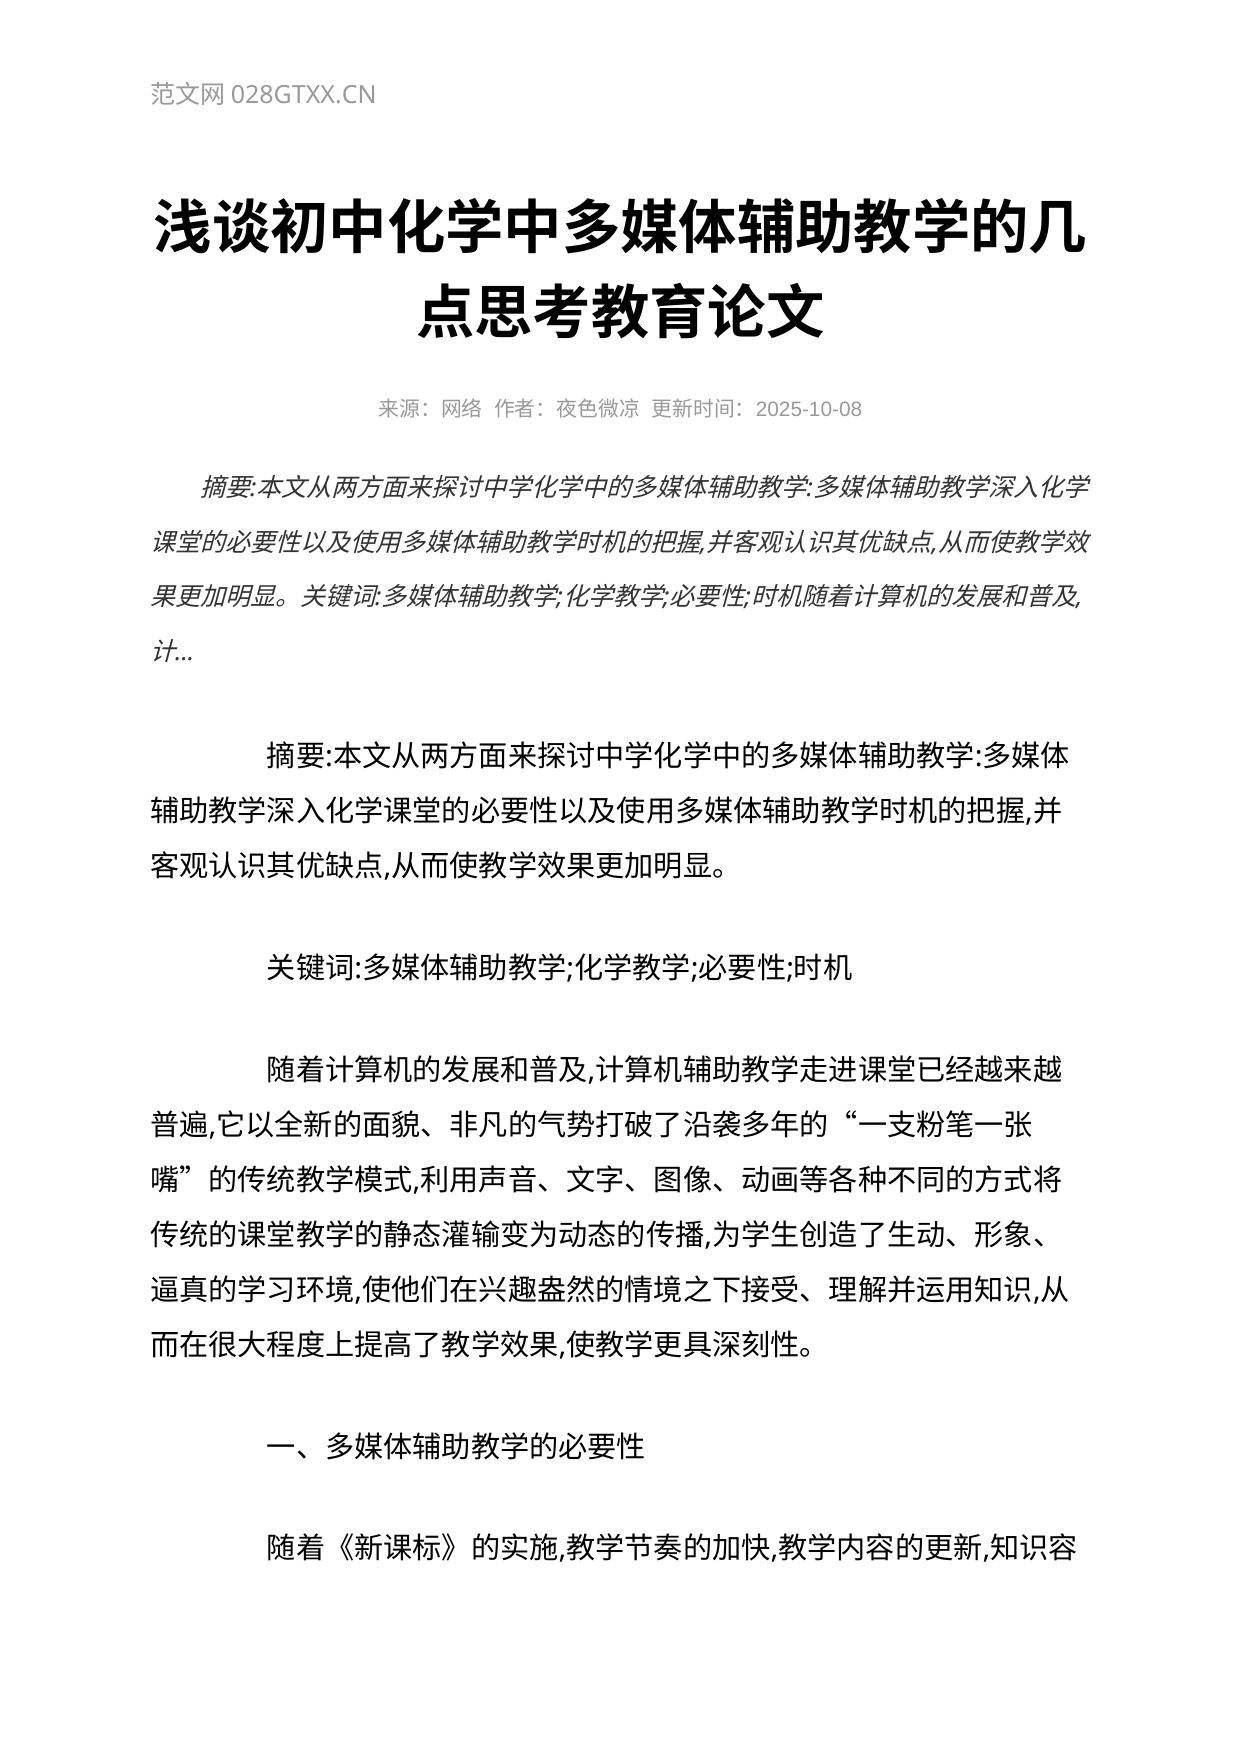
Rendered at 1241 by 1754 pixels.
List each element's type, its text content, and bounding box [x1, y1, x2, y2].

text 关键词:多媒体辅助教学;化学教学;必要性;时机 [150, 944, 1090, 987]
text 随着计算机的发展和普及,计算机辅助教学走进课堂已经越来越普遍,它以全新的面貌、非凡的气势打破了沿袭多年的“一支粉笔一张嘴”的传统教学模式,利用声音、文字、图像、动画等各种不同的方式将传统的课堂教学的静态灌输变为动态的传播,为学生创造了生动、形象、逼真的学习环境,使他们在兴趣盎然的情境之下接受、理解并运用知识,从而在很大程度上提高了教学效果,使教学更具深刻性。 [150, 1046, 1090, 1364]
subtitle 浅谈初中化学中多媒体辅助教学的几点思考教育论文 [150, 181, 1090, 350]
text 一、多媒体辅助教学的必要性 [150, 1423, 1090, 1466]
text 来源：网络 作者：夜色微凉 更新时间：2025-10-08 [150, 397, 1090, 421]
text 摘要:本文从两方面来探讨中学化学中的多媒体辅助教学:多媒体辅助教学深入化学课堂的必要性以及使用多媒体辅助教学时机的把握,并客观认识其优缺点,从而使教学效果更加明显。关键词:多媒体辅助教学;化学教学;必要性;时机随着计算机的发展和普及,计... [150, 468, 1090, 667]
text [150, 1525, 1090, 1567]
text 摘要:本文从两方面来探讨中学化学中的多媒体辅助教学:多媒体辅助教学深入化学课堂的必要性以及使用多媒体辅助教学时机的把握,并客观认识其优缺点,从而使教学效果更加明显。 [150, 732, 1090, 885]
